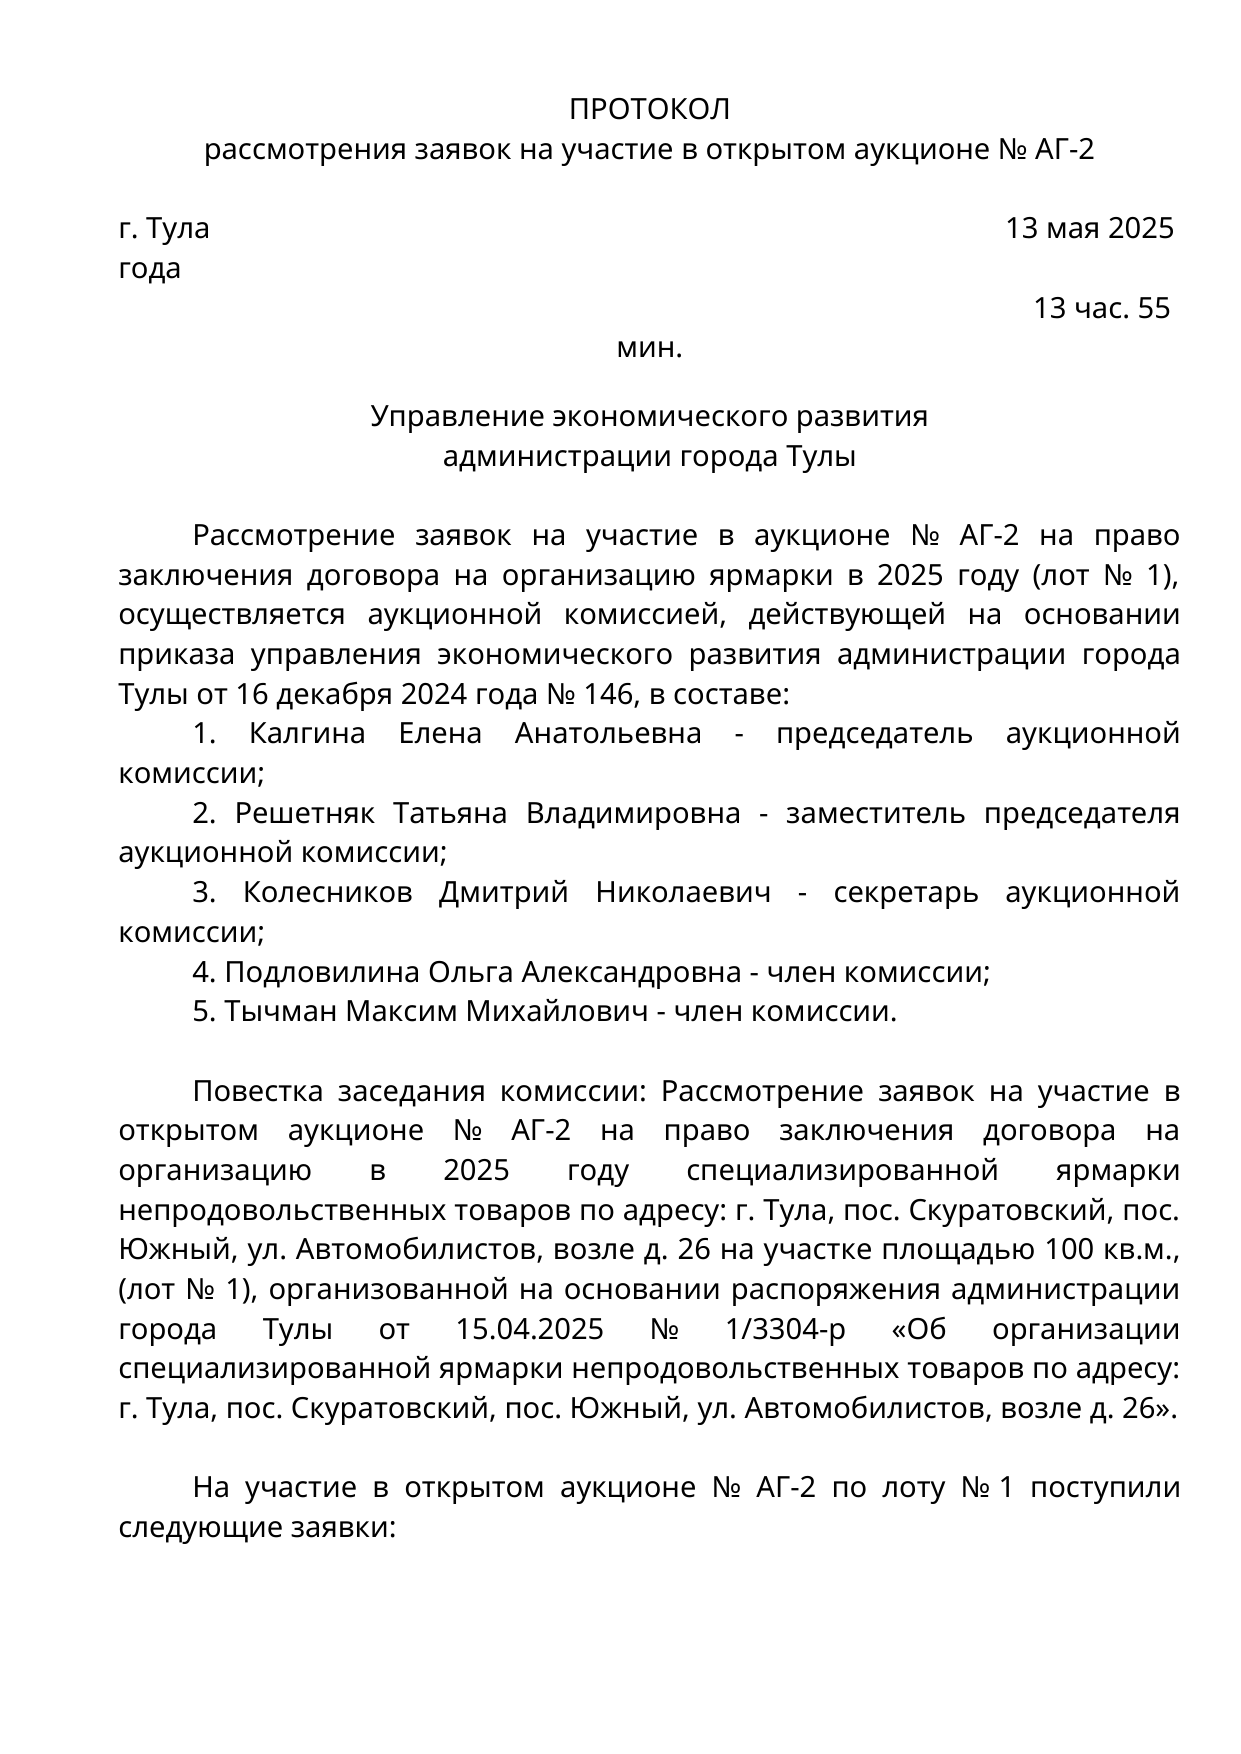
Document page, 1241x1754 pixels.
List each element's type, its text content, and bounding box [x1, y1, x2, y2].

text г. Тула 13 мая 2025 года [118, 208, 1181, 287]
text рассмотрения заявок на участие в открытом аукционе № АГ-2 [118, 128, 1181, 168]
text 2. Решетняк Татьяна Владимировна - заместитель председателя аукционной комиссии; [118, 792, 1181, 871]
text 13 час. 55 мин. [118, 287, 1181, 366]
text Управление экономического развития [118, 395, 1181, 435]
text Повестка заседания комиссии: Рассмотрение заявок на участие в открытом аукционе № АГ-2 на право заключения договора на организацию в 2025 году специализированной ярмарки непродовольственных товаров по адресу: г. Тула, пос. Скуратовский, пос. Южный, ул. Автомобилистов, возле д. 26 на участке площадью 100 кв.м., (лот № 1), организованной на основании распоряжения администрации города Тулы от 15.04.2025 № 1/3304-р «Об организации специализированной ярмарки непродовольственных товаров по адресу: г. Тула, пос. Скуратовский, пос. Южный, ул. Автомобилистов, возле д. 26». [118, 1070, 1181, 1427]
text ПРОТОКОЛ [118, 89, 1181, 128]
text 1. Калгина Елена Анатольевна - председатель аукционной комиссии; [118, 713, 1181, 792]
text Рассмотрение заявок на участие в аукционе № АГ-2 на право заключения договора на организацию ярмарки в 2025 году (лот № 1), осуществляется аукционной комиссией, действующей на основании приказа управления экономического развития администрации города Тулы от 16 декабря 2024 года № 146, в составе: [118, 514, 1181, 713]
text 5. Тычман Максим Михайлович - член комиссии. [118, 991, 1181, 1030]
text На участие в открытом аукционе № АГ-2 по лоту № 1 поступили следующие заявки: [118, 1467, 1181, 1546]
text 4. Подловилина Ольга Александровна - член комиссии; [118, 951, 1181, 991]
text администрации города Тулы [118, 435, 1181, 474]
text 3. Колесников Дмитрий Николаевич - секретарь аукционной комиссии; [118, 871, 1181, 951]
